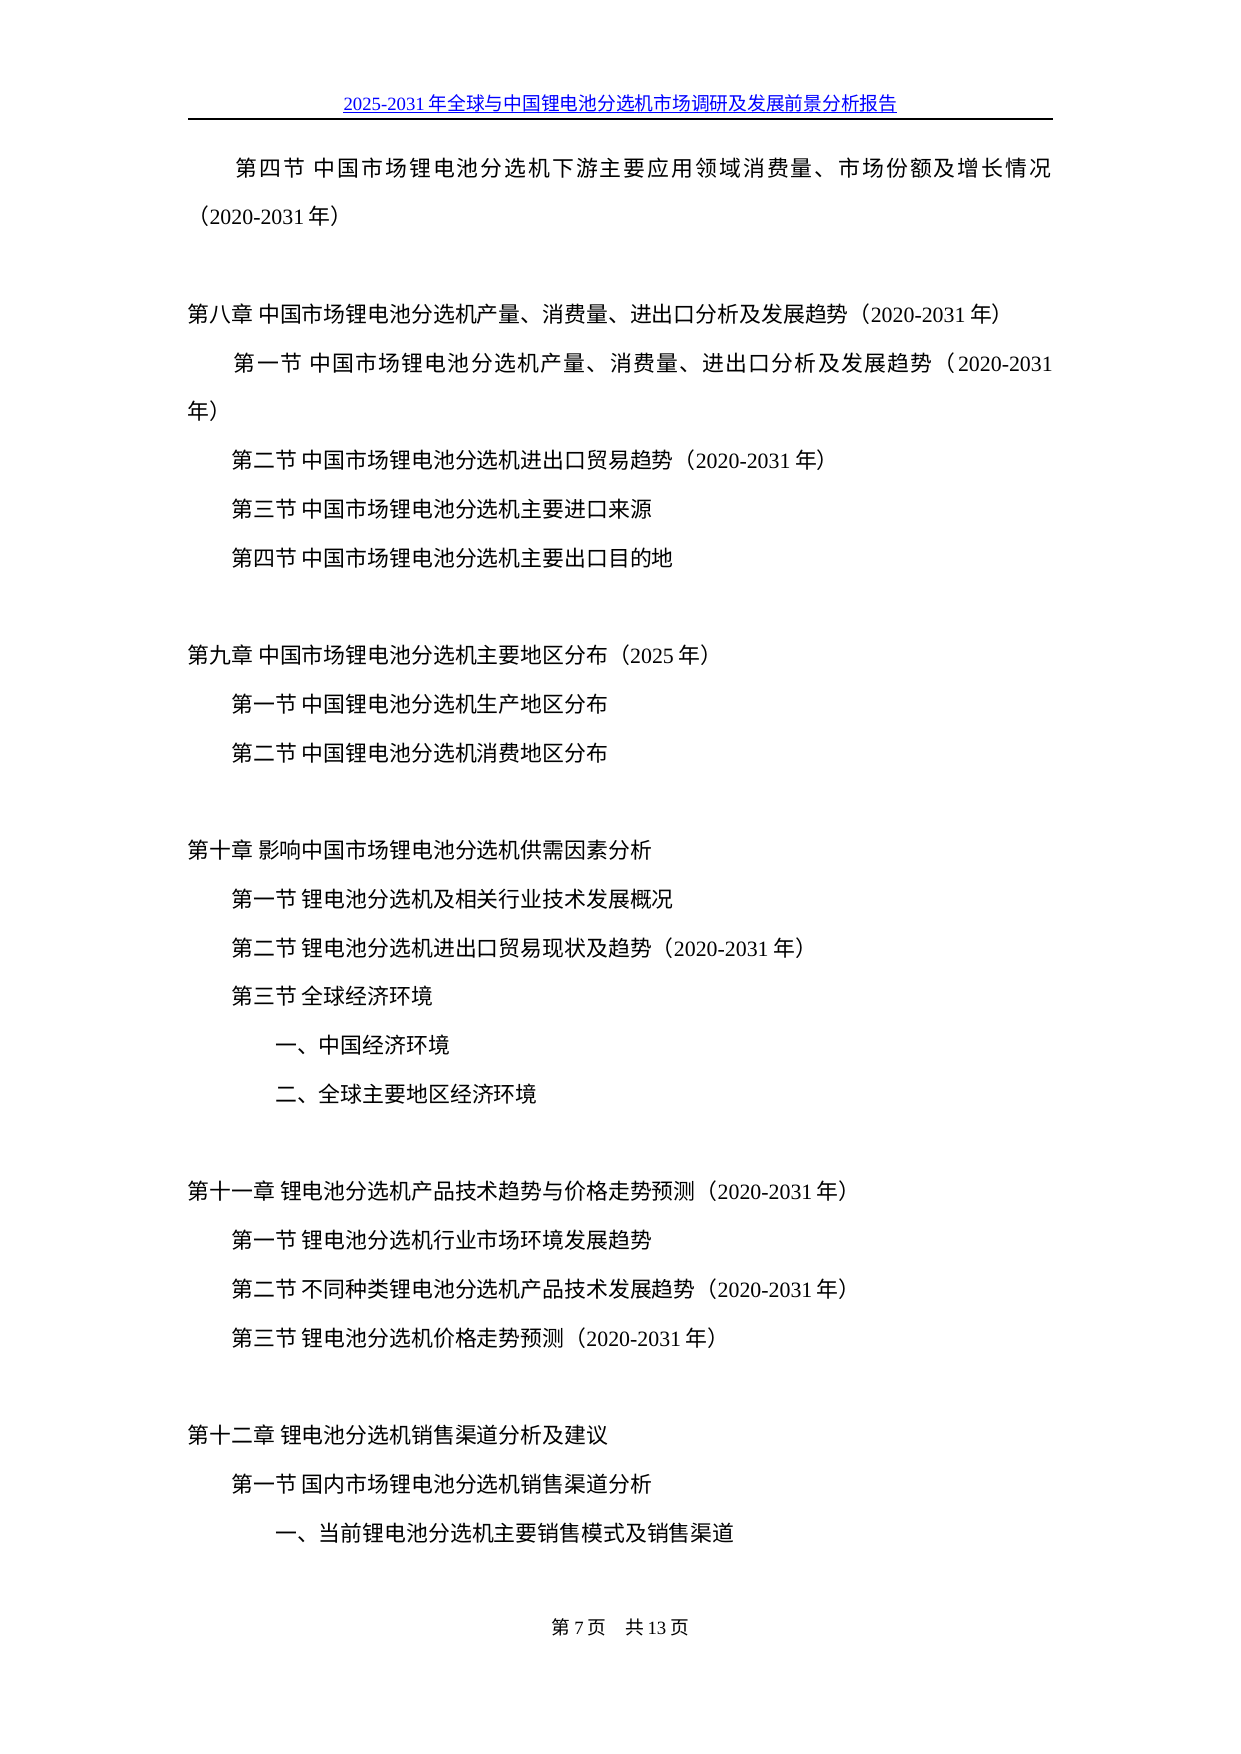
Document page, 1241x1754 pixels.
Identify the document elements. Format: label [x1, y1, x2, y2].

text [187, 150, 1053, 1548]
